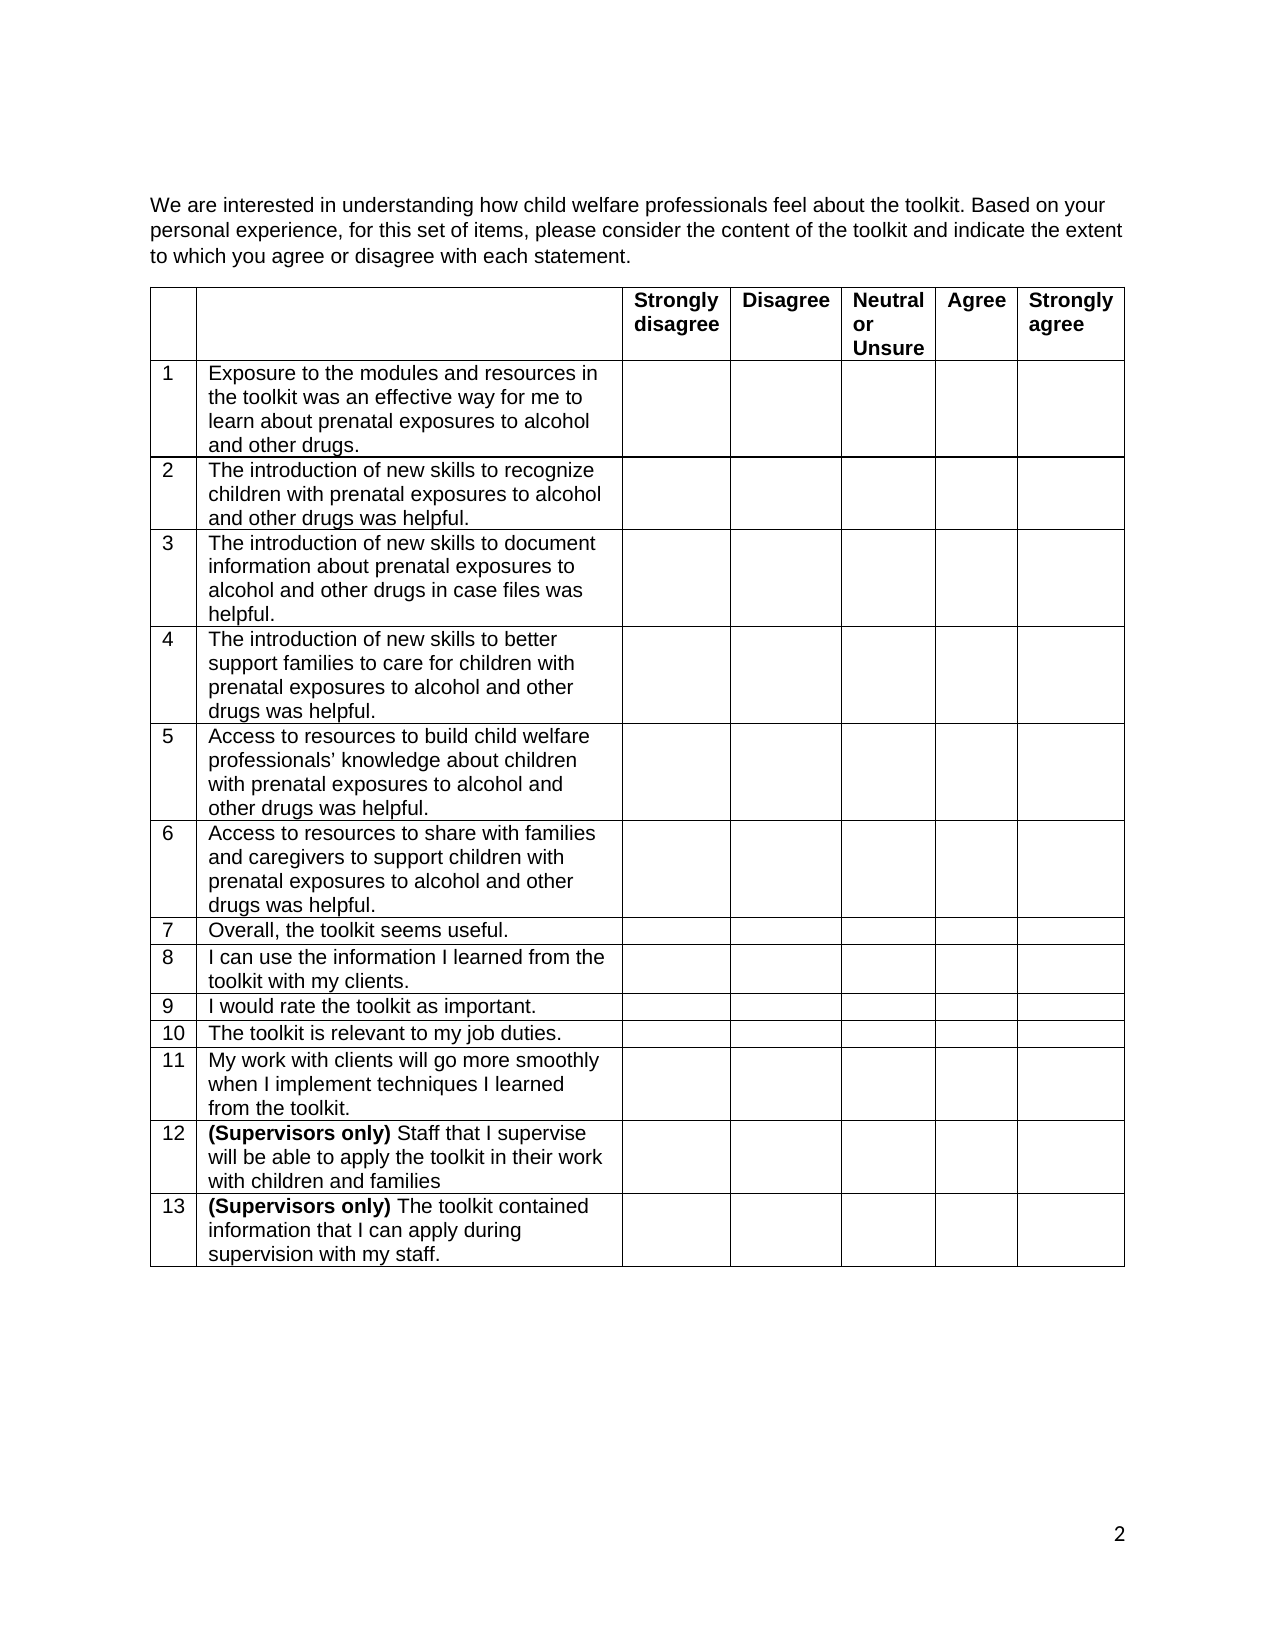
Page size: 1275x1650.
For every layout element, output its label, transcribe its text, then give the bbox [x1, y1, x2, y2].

table_cell [623, 1048, 730, 1120]
table_cell [1018, 945, 1124, 993]
table_cell [731, 1121, 841, 1193]
table_header [151, 288, 196, 359]
table_cell [1018, 458, 1124, 529]
table_cell [731, 1194, 841, 1266]
table_cell Overall, the toolkit seems useful. [197, 918, 622, 944]
table_cell [1018, 1121, 1124, 1193]
table_cell [731, 530, 841, 626]
table_cell [936, 945, 1017, 993]
table_cell 4 [151, 627, 196, 723]
table_cell [731, 1021, 841, 1047]
table_cell [731, 627, 841, 723]
table_cell [936, 530, 1017, 626]
table_cell I can use the information I learned from the toolkit with my clients. [197, 945, 622, 993]
table_cell 10 [151, 1021, 196, 1047]
text We are interested in understanding how child welfare professionals feel about the toolkit. Based on your personal experience, for this set of items, please consider the content of the toolkit and indicate the extent to which you agree or disagree with each statement. [150, 192, 1125, 268]
table_cell [1018, 994, 1124, 1020]
table_cell [731, 458, 841, 529]
table_cell [842, 458, 935, 529]
table_cell (Supervisors only) Staff that I supervise will be able to apply the toolkit in their work with children and families [197, 1121, 622, 1193]
table_header Disagree [731, 288, 841, 359]
table_cell [842, 530, 935, 626]
table_cell 2 [151, 458, 196, 529]
table_cell [623, 458, 730, 529]
table_cell [731, 821, 841, 917]
table_cell [842, 994, 935, 1020]
table_cell 5 [151, 724, 196, 820]
table_header Neutral or Unsure [842, 288, 935, 359]
table_cell [842, 1021, 935, 1047]
table_cell [623, 821, 730, 917]
table_cell [842, 361, 935, 456]
table_cell [1018, 1048, 1124, 1120]
table_cell The introduction of new skills to better support families to care for children with prenatal exposures to alcohol and other drugs was helpful. [197, 627, 622, 723]
table_cell [623, 1121, 730, 1193]
table_cell [936, 918, 1017, 944]
table_cell 6 [151, 821, 196, 917]
table_cell The toolkit is relevant to my job duties. [197, 1021, 622, 1047]
table_cell [842, 918, 935, 944]
table_cell [842, 627, 935, 723]
table_cell [842, 945, 935, 993]
table_cell (Supervisors only) The toolkit contained information that I can apply during supervision with my staff. [197, 1194, 622, 1266]
table_cell 9 [151, 994, 196, 1020]
table_cell [731, 994, 841, 1020]
table_cell [1018, 821, 1124, 917]
table_cell [1018, 1194, 1124, 1266]
table_cell [936, 994, 1017, 1020]
table_cell [623, 994, 730, 1020]
table_cell [842, 1194, 935, 1266]
table_cell [1018, 724, 1124, 820]
table_cell My work with clients will go more smoothly when I implement techniques I learned from the toolkit. [197, 1048, 622, 1120]
table_cell [936, 724, 1017, 820]
table_cell [1018, 530, 1124, 626]
table_cell The introduction of new skills to recognize children with prenatal exposures to alcohol and other drugs was helpful. [197, 458, 622, 529]
table_cell [936, 1048, 1017, 1120]
table_cell The introduction of new skills to document information about prenatal exposures to alcohol and other drugs in case files was helpful. [197, 530, 622, 626]
table_cell 1 [151, 361, 196, 456]
table_cell [731, 918, 841, 944]
table_cell [731, 1048, 841, 1120]
table_cell [1018, 918, 1124, 944]
table_header Strongly disagree [623, 288, 730, 359]
table_cell [623, 530, 730, 626]
table_cell [623, 1021, 730, 1047]
table_cell [731, 945, 841, 993]
table_cell [842, 724, 935, 820]
table_cell [1018, 361, 1124, 456]
table_cell 11 [151, 1048, 196, 1120]
table_cell [623, 361, 730, 456]
table_cell [842, 1121, 935, 1193]
table_cell [623, 1194, 730, 1266]
table_cell 3 [151, 530, 196, 626]
table_cell [731, 724, 841, 820]
table_cell 7 [151, 918, 196, 944]
table_cell [936, 1021, 1017, 1047]
table_cell [1018, 1021, 1124, 1047]
table_cell 8 [151, 945, 196, 993]
table_cell [936, 627, 1017, 723]
table_cell [936, 821, 1017, 917]
table_header [197, 288, 622, 359]
table_cell [936, 1121, 1017, 1193]
table_cell [623, 918, 730, 944]
table_cell [936, 1194, 1017, 1266]
table_cell Exposure to the modules and resources in the toolkit was an effective way for me to learn about prenatal exposures to alcohol and other drugs. [197, 361, 622, 456]
table_cell [1018, 627, 1124, 723]
table_cell I would rate the toolkit as important. [197, 994, 622, 1020]
table_cell [936, 458, 1017, 529]
table_header Strongly agree [1018, 288, 1124, 359]
table_header Agree [936, 288, 1017, 359]
table_cell Access to resources to build child welfare professionals’ knowledge about children with prenatal exposures to alcohol and other drugs was helpful. [197, 724, 622, 820]
table_cell [623, 627, 730, 723]
table_cell [623, 724, 730, 820]
table_cell [842, 1048, 935, 1120]
table_cell 13 [151, 1194, 196, 1266]
table_cell [731, 361, 841, 456]
table_cell Access to resources to share with families and caregivers to support children with prenatal exposures to alcohol and other drugs was helpful. [197, 821, 622, 917]
table_cell 12 [151, 1121, 196, 1193]
table_cell [936, 361, 1017, 456]
table_cell [842, 821, 935, 917]
table_cell [623, 945, 730, 993]
